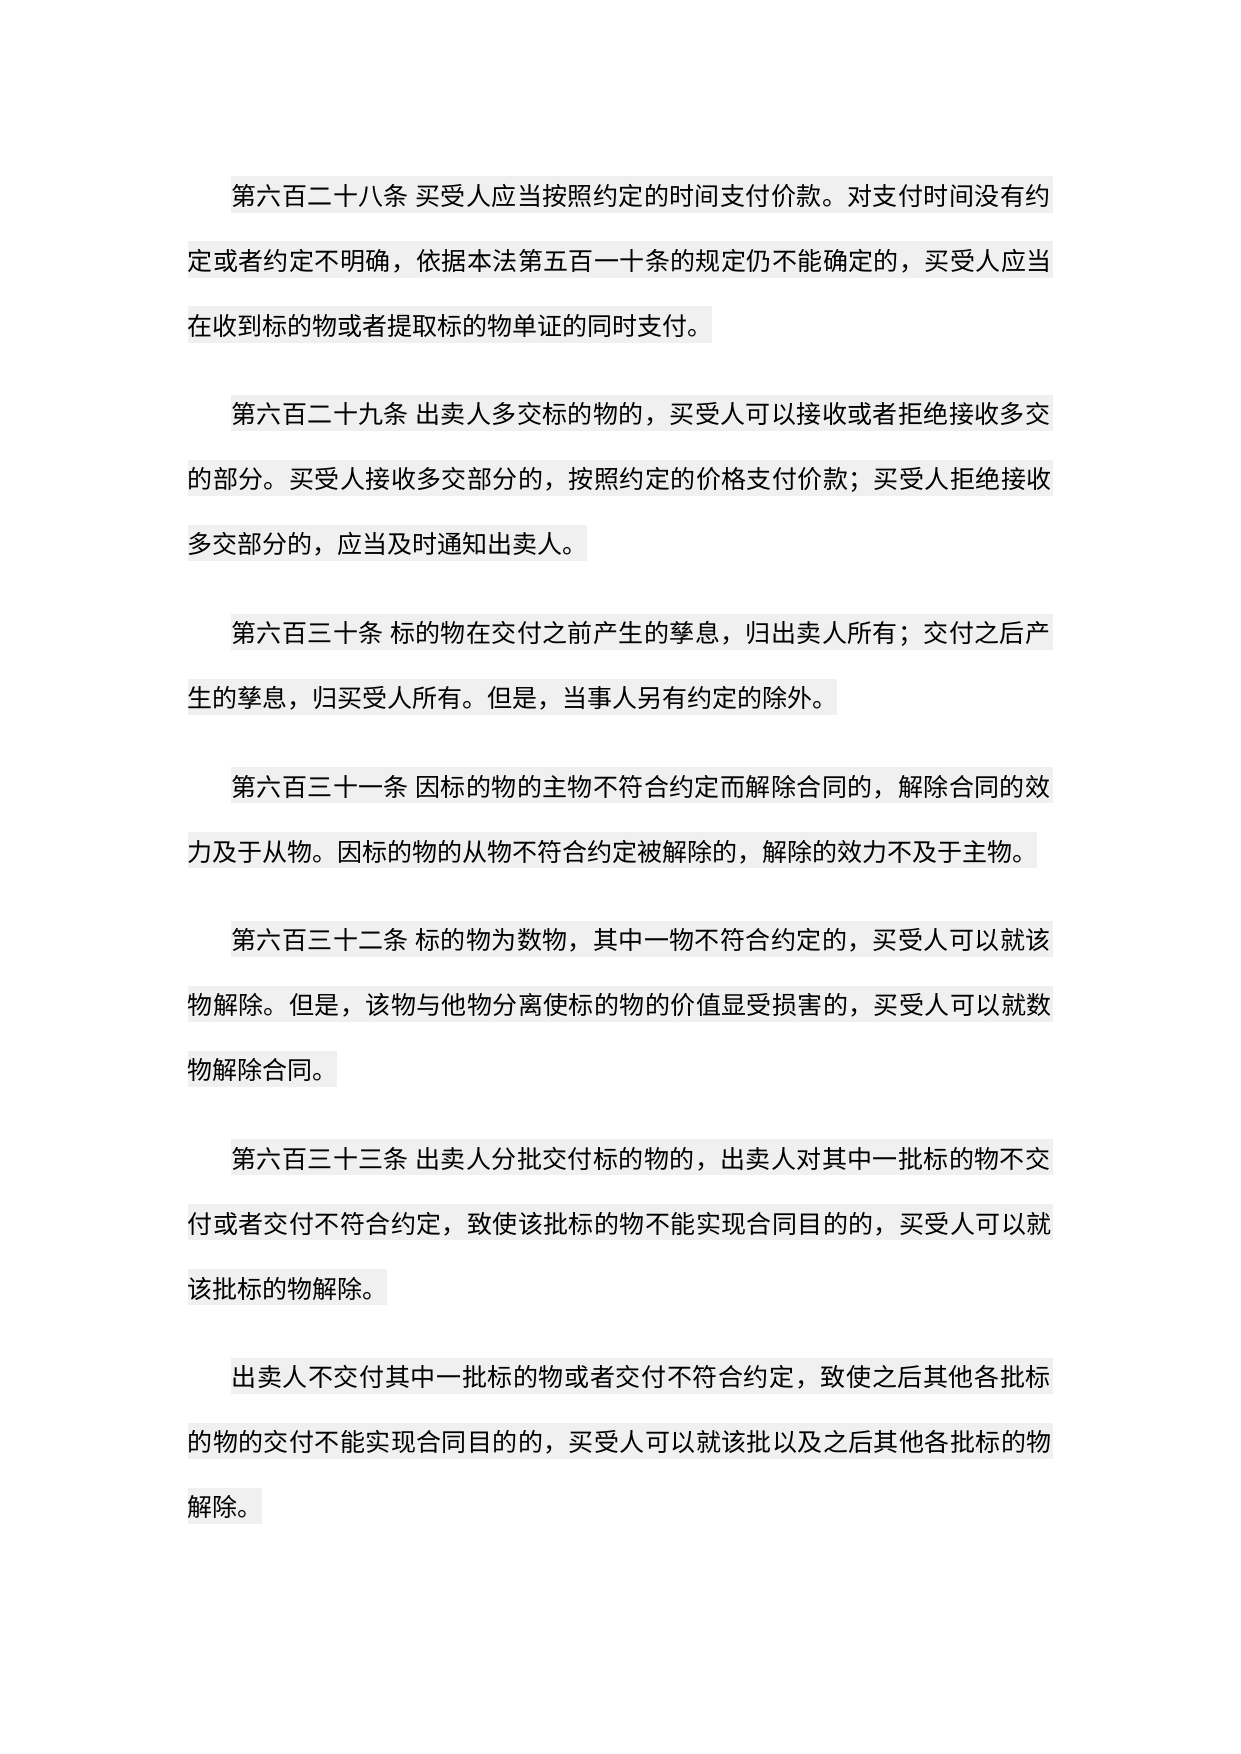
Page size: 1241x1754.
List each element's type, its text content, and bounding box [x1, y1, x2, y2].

text 第六百二十九条 出卖人多交标的物的，买受人可以接收或者拒绝接收多交的部分。买受人接收多交部分的，按照约定的价格支付价款；买受人拒绝接收多交部分的，应当及时通知出卖人。 [187, 381, 1053, 576]
text 第六百二十八条 买受人应当按照约定的时间支付价款。对支付时间没有约定或者约定不明确，依据本法第五百一十条的规定仍不能确定的，买受人应当在收到标的物或者提取标的物单证的同时支付。 [187, 162, 1053, 357]
text 第六百三十三条 出卖人分批交付标的物的，出卖人对其中一批标的物不交付或者交付不符合约定，致使该批标的物不能实现合同目的的，买受人可以就该批标的物解除。 [187, 1125, 1053, 1320]
text 第六百三十一条 因标的物的主物不符合约定而解除合同的，解除合同的效力及于从物。因标的物的从物不符合约定被解除的，解除的效力不及于主物。 [187, 753, 1053, 883]
text 出卖人不交付其中一批标的物或者交付不符合约定，致使之后其他各批标的物的交付不能实现合同目的的，买受人可以就该批以及之后其他各批标的物解除。 [187, 1343, 1053, 1538]
text 第六百三十条 标的物在交付之前产生的孳息，归出卖人所有；交付之后产生的孳息，归买受人所有。但是，当事人另有约定的除外。 [187, 599, 1053, 729]
text 第六百三十二条 标的物为数物，其中一物不符合约定的，买受人可以就该物解除。但是，该物与他物分离使标的物的价值显受损害的，买受人可以就数物解除合同。 [187, 906, 1053, 1101]
